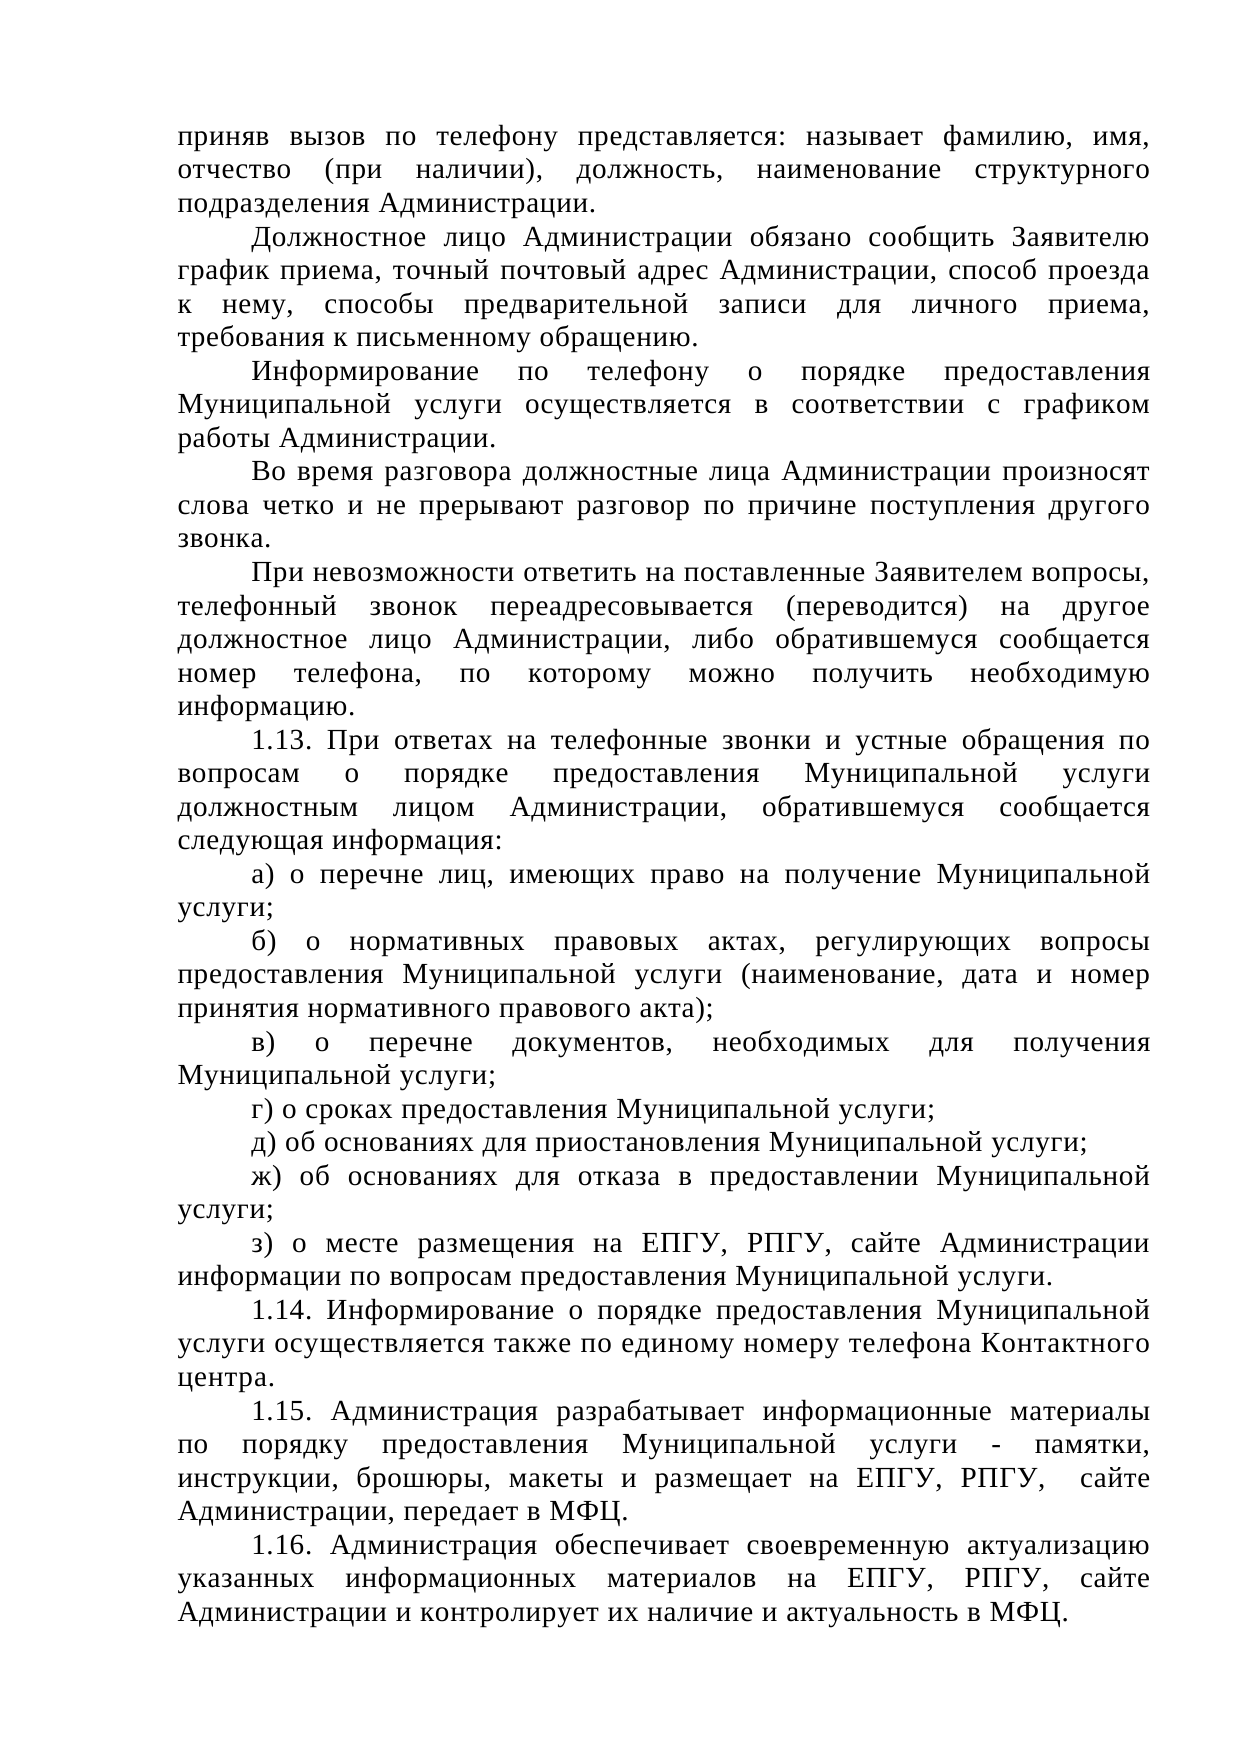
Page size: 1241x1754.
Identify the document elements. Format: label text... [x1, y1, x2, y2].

text ж) об основаниях для отказа в предоставлении Муниципальной услуги; [177, 1158, 1152, 1225]
text Информирование по телефону о порядке предоставления Муниципальной услуги осуществляется в соответствии с графиком работы Администрации. [177, 353, 1152, 453]
text 1.15. Администрация разрабатывает информационные материалы по порядку предоставления Муниципальной услуги - памятки, инструкции, брошюры, макеты и размещает на ЕПГУ, РПГУ, сайте Администрации, передает в МФЦ. [177, 1393, 1152, 1527]
text 1.13. При ответах на телефонные звонки и устные обращения по вопросам о порядке предоставления Муниципальной услуги должностным лицом Администрации, обратившемуся сообщается следующая информация: [177, 722, 1152, 856]
text з) о месте размещения на ЕПГУ, РПГУ, сайте Администрации информации по вопросам предоставления Муниципальной услуги. [177, 1225, 1152, 1292]
text а) о перечне лиц, имеющих право на получение Муниципальной услуги; [177, 856, 1152, 923]
text г) о сроках предоставления Муниципальной услуги; [177, 1091, 1152, 1124]
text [177, 118, 1152, 219]
text При невозможности ответить на поставленные Заявителем вопросы, телефонный звонок переадресовывается (переводится) на другое должностное лицо Администрации, либо обратившемуся сообщается номер телефона, по которому можно получить необходимую информацию. [177, 554, 1152, 722]
text Во время разговора должностные лица Администрации произносят слова четко и не прерывают разговор по причине поступления другого звонка. [177, 453, 1152, 554]
text 1.16. Администрация обеспечивает своевременную актуализацию указанных информационных материалов на ЕПГУ, РПГУ, сайте Администрации и контролирует их наличие и актуальность в МФЦ. [177, 1527, 1152, 1627]
text б) о нормативных правовых актах, регулирующих вопросы предоставления Муниципальной услуги (наименование, дата и номер принятия нормативного правового акта); [177, 923, 1152, 1024]
text Должностное лицо Администрации обязано сообщить Заявителю график приема, точный почтовый адрес Администрации, способ проезда к нему, способы предварительной записи для личного приема, требования к письменному обращению. [177, 219, 1152, 353]
text 1.14. Информирование о порядке предоставления Муниципальной услуги осуществляется также по единому номеру телефона Контактного центра. [177, 1292, 1152, 1393]
text в) о перечне документов, необходимых для получения Муниципальной услуги; [177, 1024, 1152, 1091]
text д) об основаниях для приостановления Муниципальной услуги; [177, 1124, 1152, 1158]
